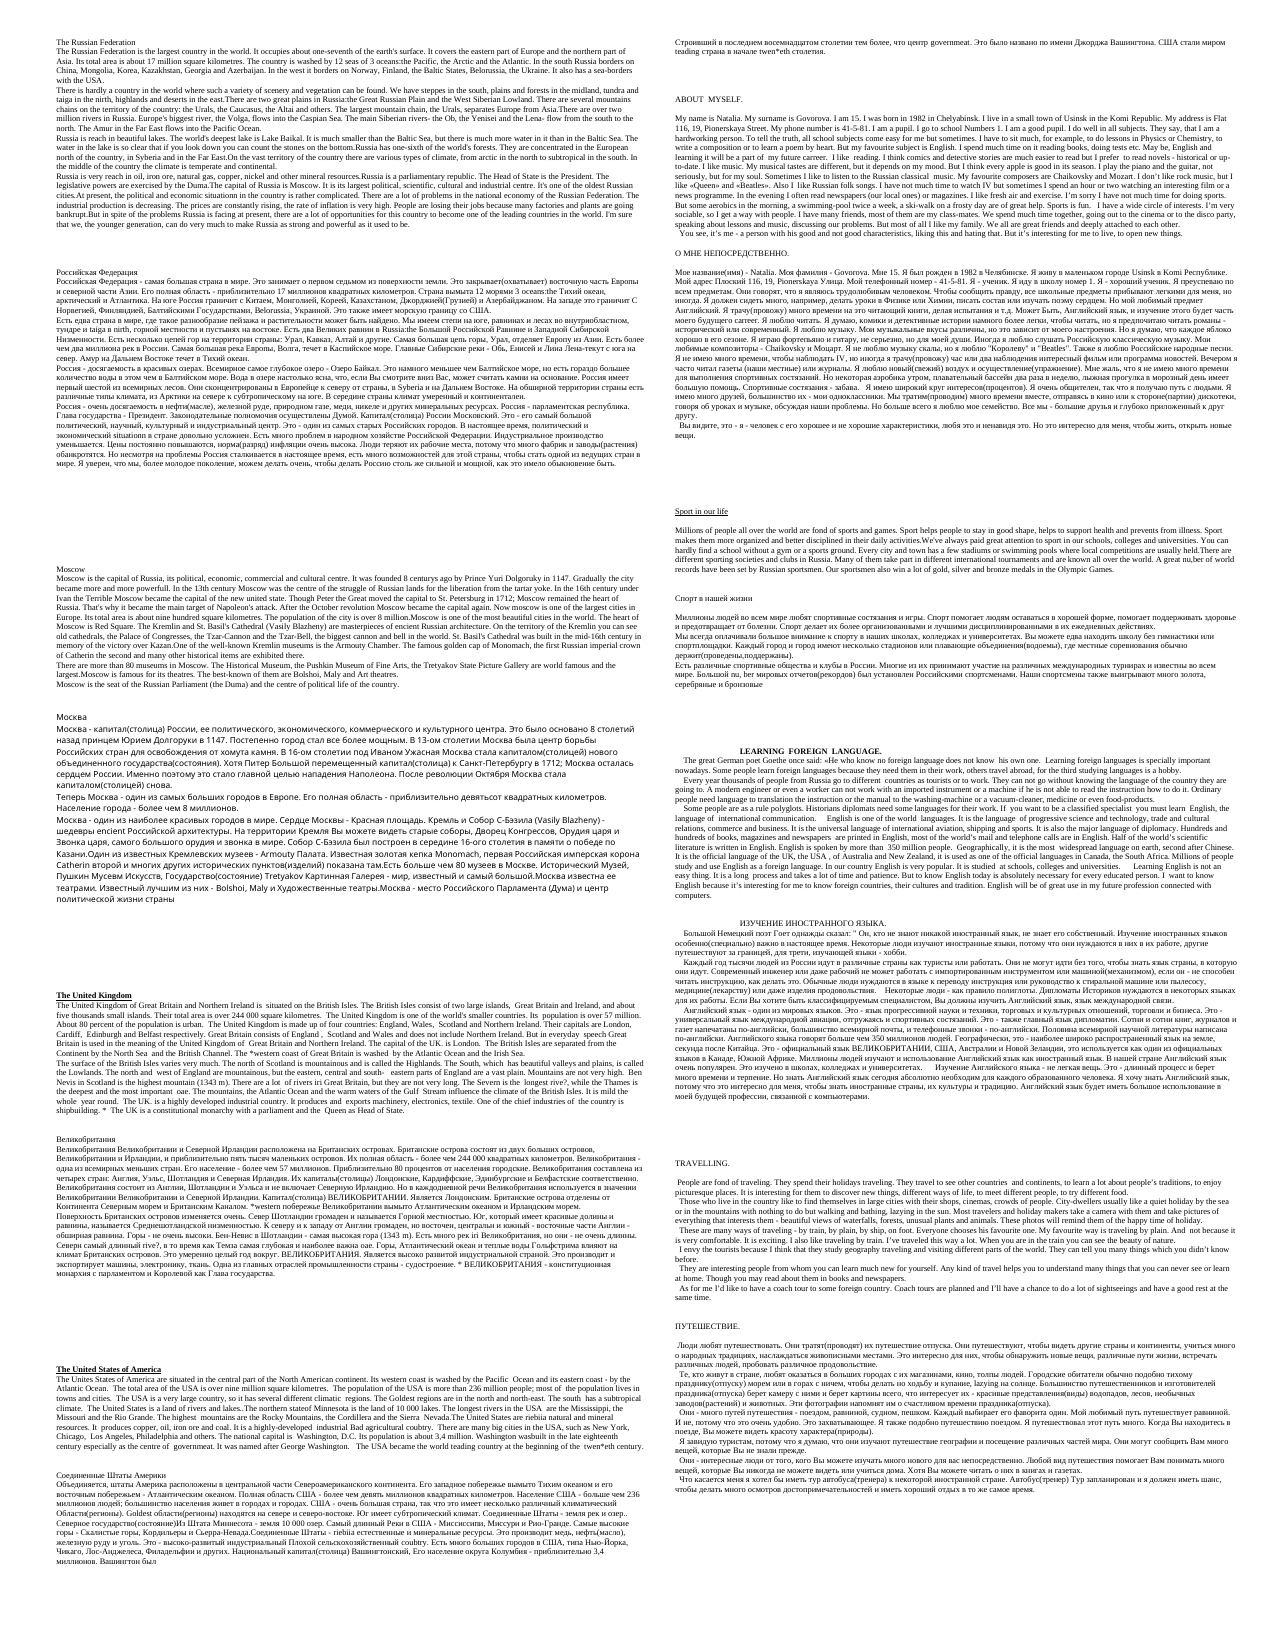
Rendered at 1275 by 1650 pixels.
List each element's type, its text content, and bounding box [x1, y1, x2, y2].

text Вы видите, это - я - человек с его хорошее и не хорошие характеристики, любя это и ненавидя это. Но это интересно для меня, чтобы жить, открыть новые вещи. [675, 421, 1237, 440]
text I envy the tourists because I think that they study geography traveling and visiting different parts of the world. They can tell you many things which you didn’t know before. [675, 1245, 1237, 1264]
text Теперь Москва - один из самых больших городов в Европе. Его полная область - приблизительно девятьсот квадратных километров. Население города - более чем 8 миллионов. [56, 791, 645, 814]
text Строивший в последнем восемнадцатом столетии тем более, что центр governmeat. Это было названо по имени Джорджа Вашингтона. США стали миром teading страна в начале twen*eth столетия. [675, 37, 1237, 57]
text Я завидую туристам, потому что я думаю, что они изучают путешествие географии и посещение различных частей мира. Они могут сообщить Вам много вещей, которые Вы не знали прежде. [675, 1437, 1237, 1456]
text Москва - капитал(столица) России, ее политического, экономического, коммерческого и культурного центра. Это было основано 8 столетий назад принцем Юрием Долгоруки в 1147. Постепенно город стал все более мощным. В 13-ом столетии Москва была центр борьбы Российских стран для освобождения от хомута камня. В 16-ом столетии под Иваном Ужасная Москва стала капиталом(столицей) нового объединенного государства(состояния). Хотя Питер Большой перемещенный капитал(столица) к Санкт-Петербургу в 1712; Москва осталась сердцем России. Именно поэтому это стало главной целью нападения Наполеона. После революции Октября Москва стала капиталом(столицей) снова. [56, 723, 645, 791]
